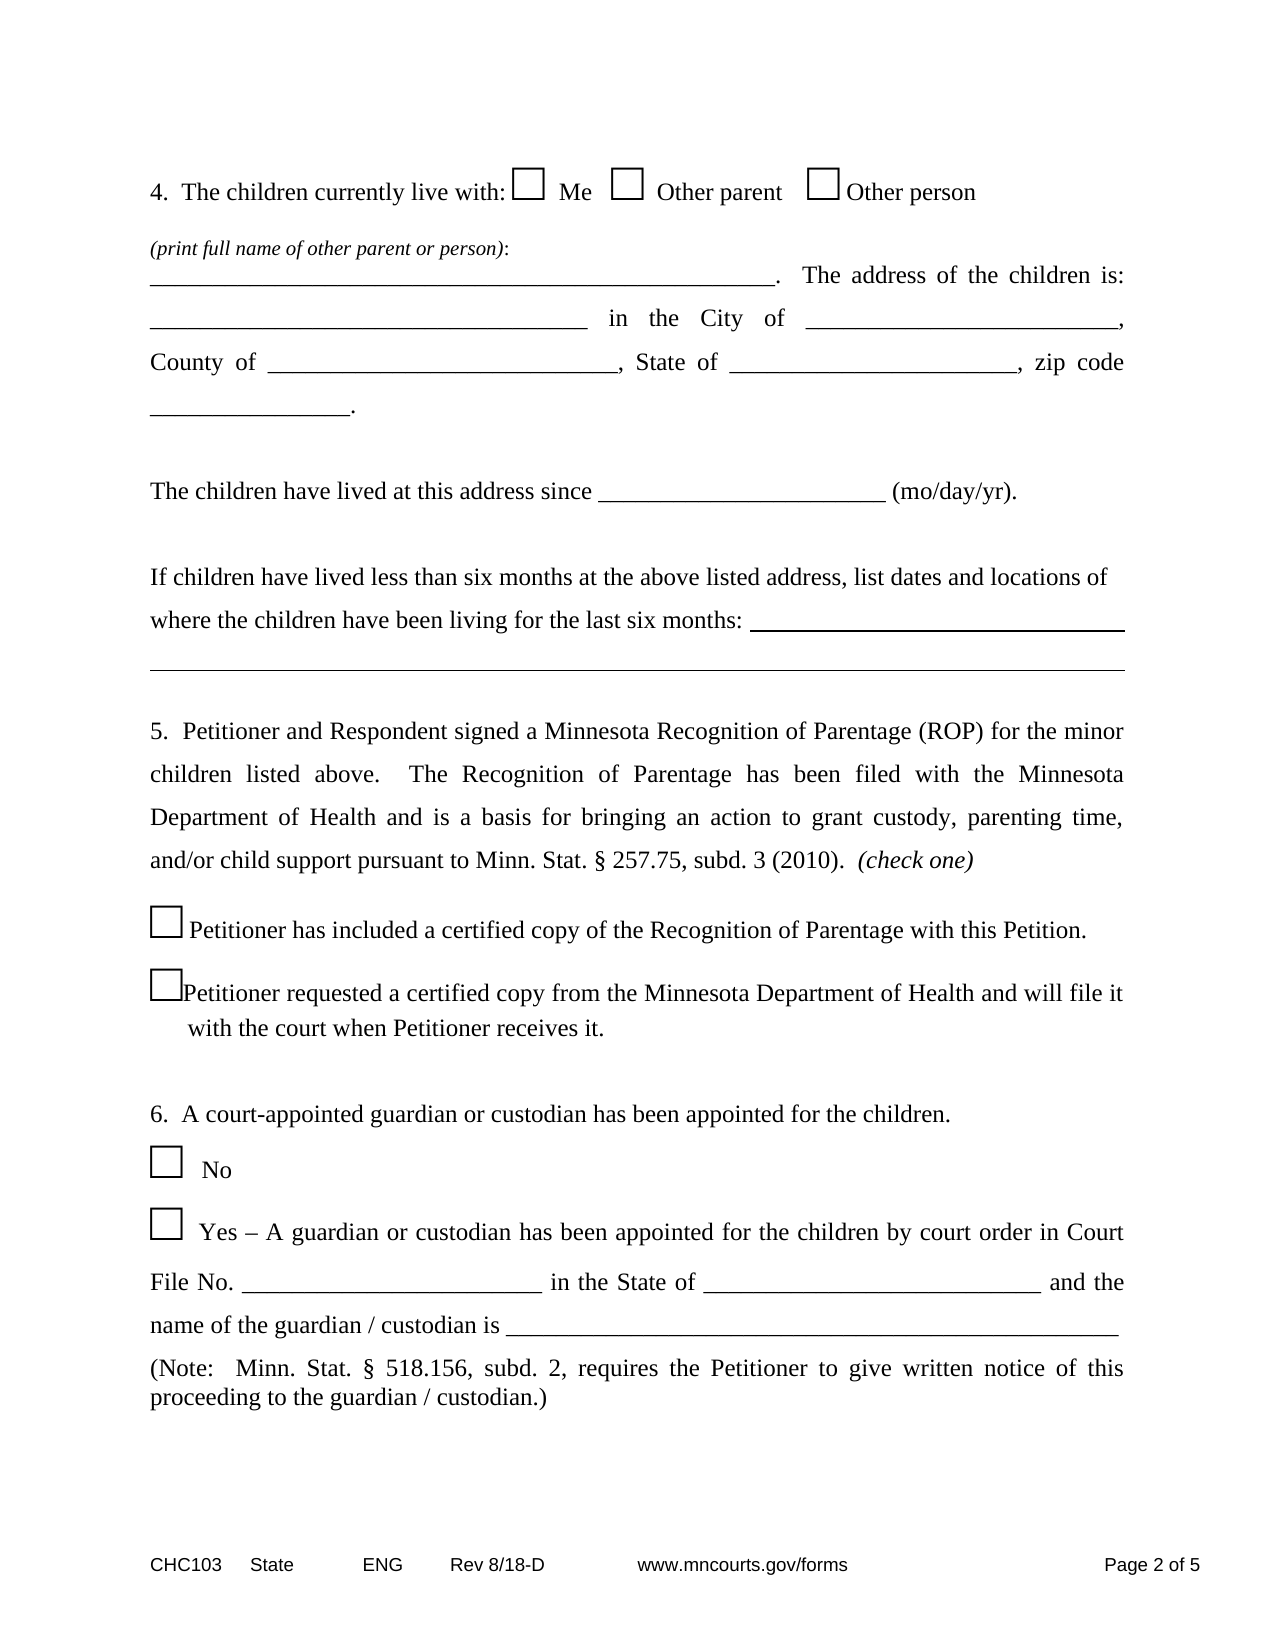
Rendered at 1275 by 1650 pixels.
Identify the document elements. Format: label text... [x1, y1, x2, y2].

text □ No [150, 1128, 1125, 1190]
text 4. The children currently live with: □ Me □ Other parent □ Other person [150, 150, 1125, 212]
text □ Petitioner has included a certified copy of the Recognition of Parentage with this Petition. [150, 888, 1125, 951]
text The children have lived at this address since _______________________ (mo/day/yr). [150, 476, 1125, 505]
text If children have lived less than six months at the above listed address, list dates and locations of where the children have been living for the last six months: [150, 562, 1125, 634]
text (Note: Stat. § 518.156, subd. 2, requires the Petitioner to give written notice of this proceeding to the guardian / custodian.) [150, 1353, 1125, 1411]
text 6. A court-appointed guardian or custodian has been appointed for the children. [150, 1099, 1125, 1128]
text □ Yes – A guardian or custodian has been appointed for the children by court order in Court File No. ________________________ in the State of ___________________________ and the name of the guardian / custodian is _________________________________________________ [150, 1190, 1125, 1339]
text __________________________________________________. The address of the children is: ___________________________________ in the City of _________________________, County of ____________________________, State of _______________________, zip code ________________. [150, 260, 1125, 418]
text 5. Petitioner and Respondent signed a Minnesota Recognition of Parentage (ROP) for the minor children listed above. The Recognition of Parentage has been filed with the Minnesota Department of Health and is a basis for bringing an action to grant custody, parenting time, and/or child support pursuant to Minn. Stat. § 257.75, subd. 3 (2010). (check one) [150, 716, 1125, 874]
text □Petitioner requested a certified copy from the Minnesota Department of Health and will file it with the court when Petitioner receives it. [150, 951, 1125, 1042]
text (print full name of other parent or person): [150, 236, 1125, 260]
